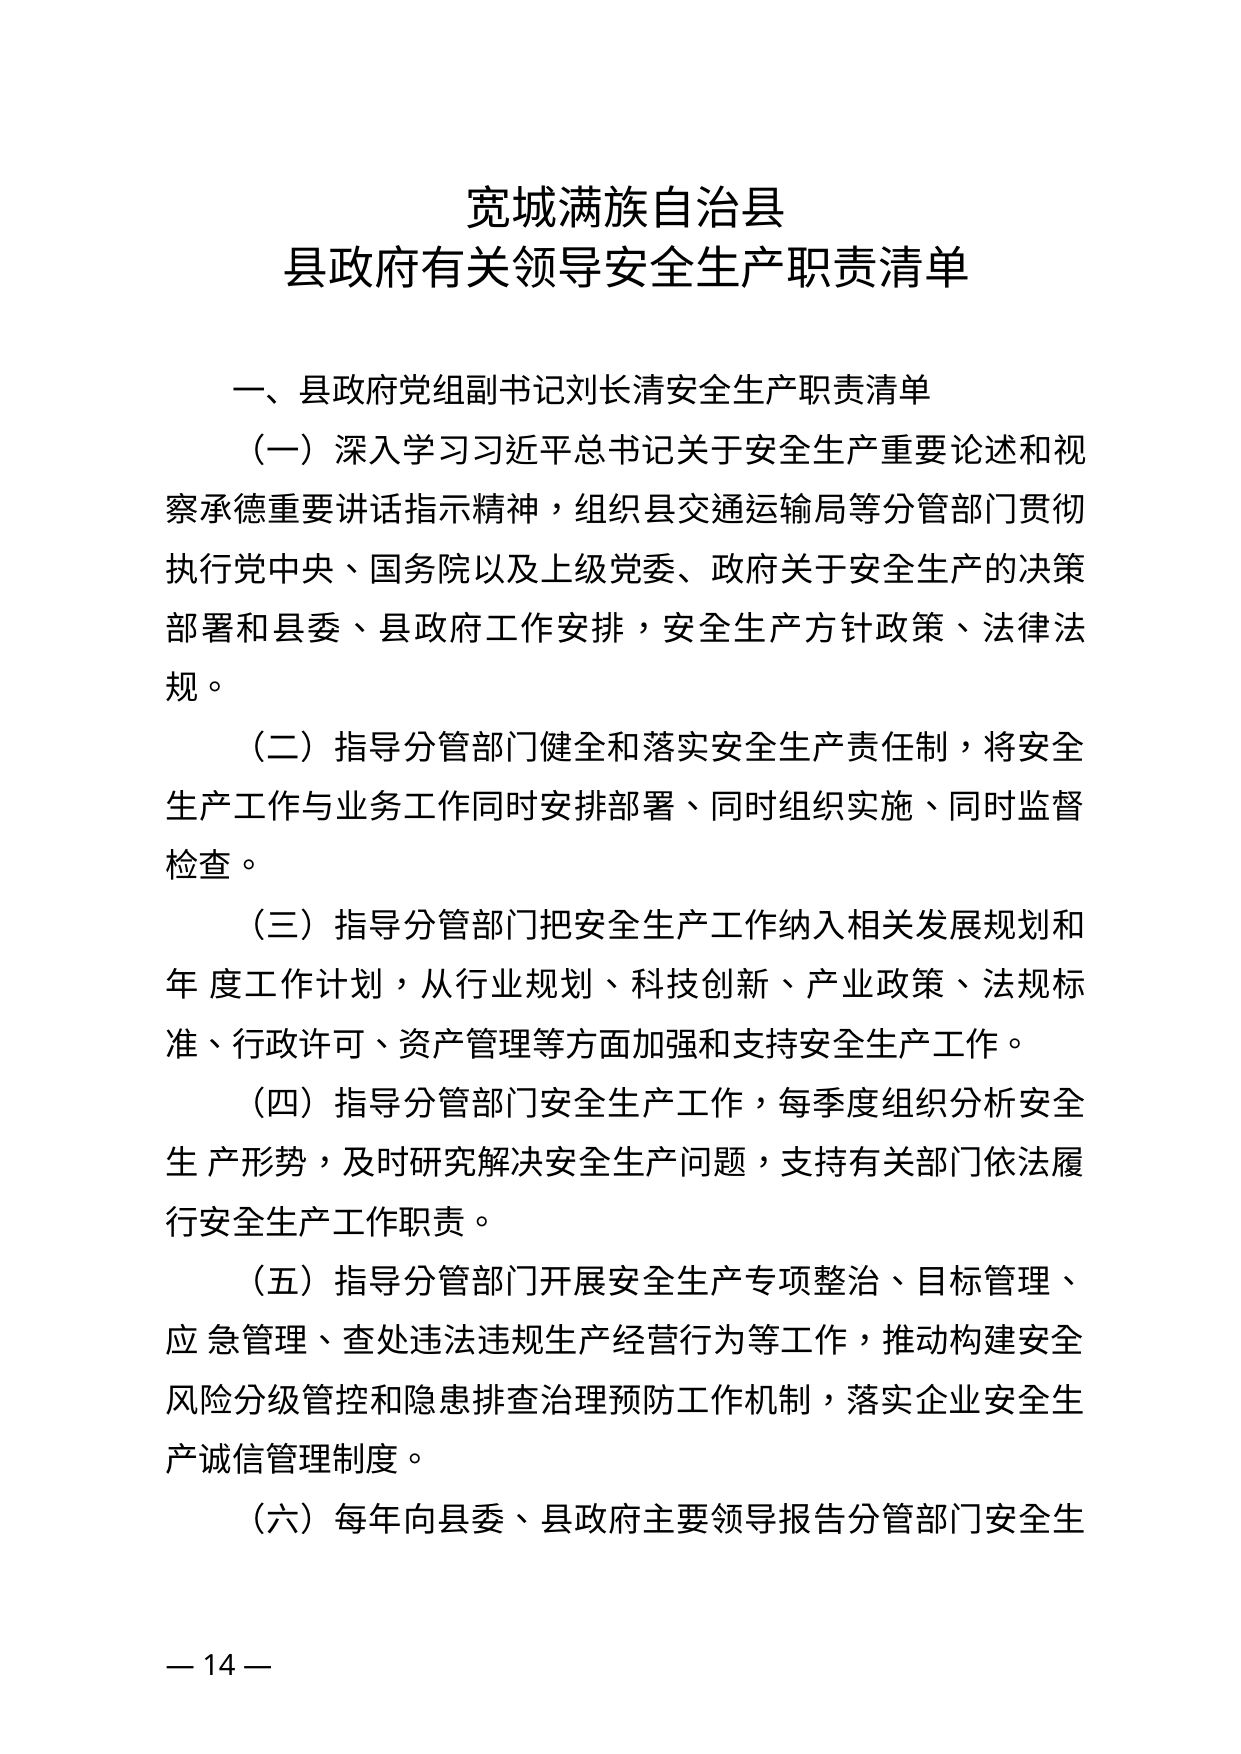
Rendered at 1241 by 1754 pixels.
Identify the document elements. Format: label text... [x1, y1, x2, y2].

text （三）指导分管部门把安全生产工作纳入相关发展规划和年 度工作计划，从行业规划、科技创新、产业政策、法规标准、行政许可、资产管理等方面加强和支持安全生产工作。 [165, 890, 1087, 1068]
text （五）指导分管部门开展安全生产专项整治、目标管理、应 急管理、查处违法违规生产经营行为等工作，推动构建安全风险分级管控和隐患排查治理预防工作机制，落实企业安全生产诚信管理制度。 [165, 1246, 1087, 1483]
text （四）指导分管部门安全生产工作，每季度组织分析安全生 产形势，及时研究解决安全生产问题，支持有关部门依法履行安全生产工作职责。 [165, 1068, 1087, 1246]
text 一、县政府党组副书记刘长清安全生产职责清单 [165, 355, 1087, 415]
text （一）深入学习习近平总书记关于安全生产重要论述和视察承德重要讲话指示精神，组织县交通运输局等分管部门贯彻执行党中央、国务院以及上级党委、政府关于安全生产的决策部署和县委、县政府工作安排，安全生产方针政策、法律法规。 [165, 415, 1087, 712]
subtitle 宽城满族自治县 [165, 177, 1087, 237]
text （二）指导分管部门健全和落实安全生产责任制，将安全生产工作与业务工作同时安排部署、同时组织实施、同时监督检查。 [165, 712, 1087, 890]
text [165, 1483, 1087, 1543]
subtitle 县政府有关领导安全生产职责清单 [165, 237, 1087, 296]
